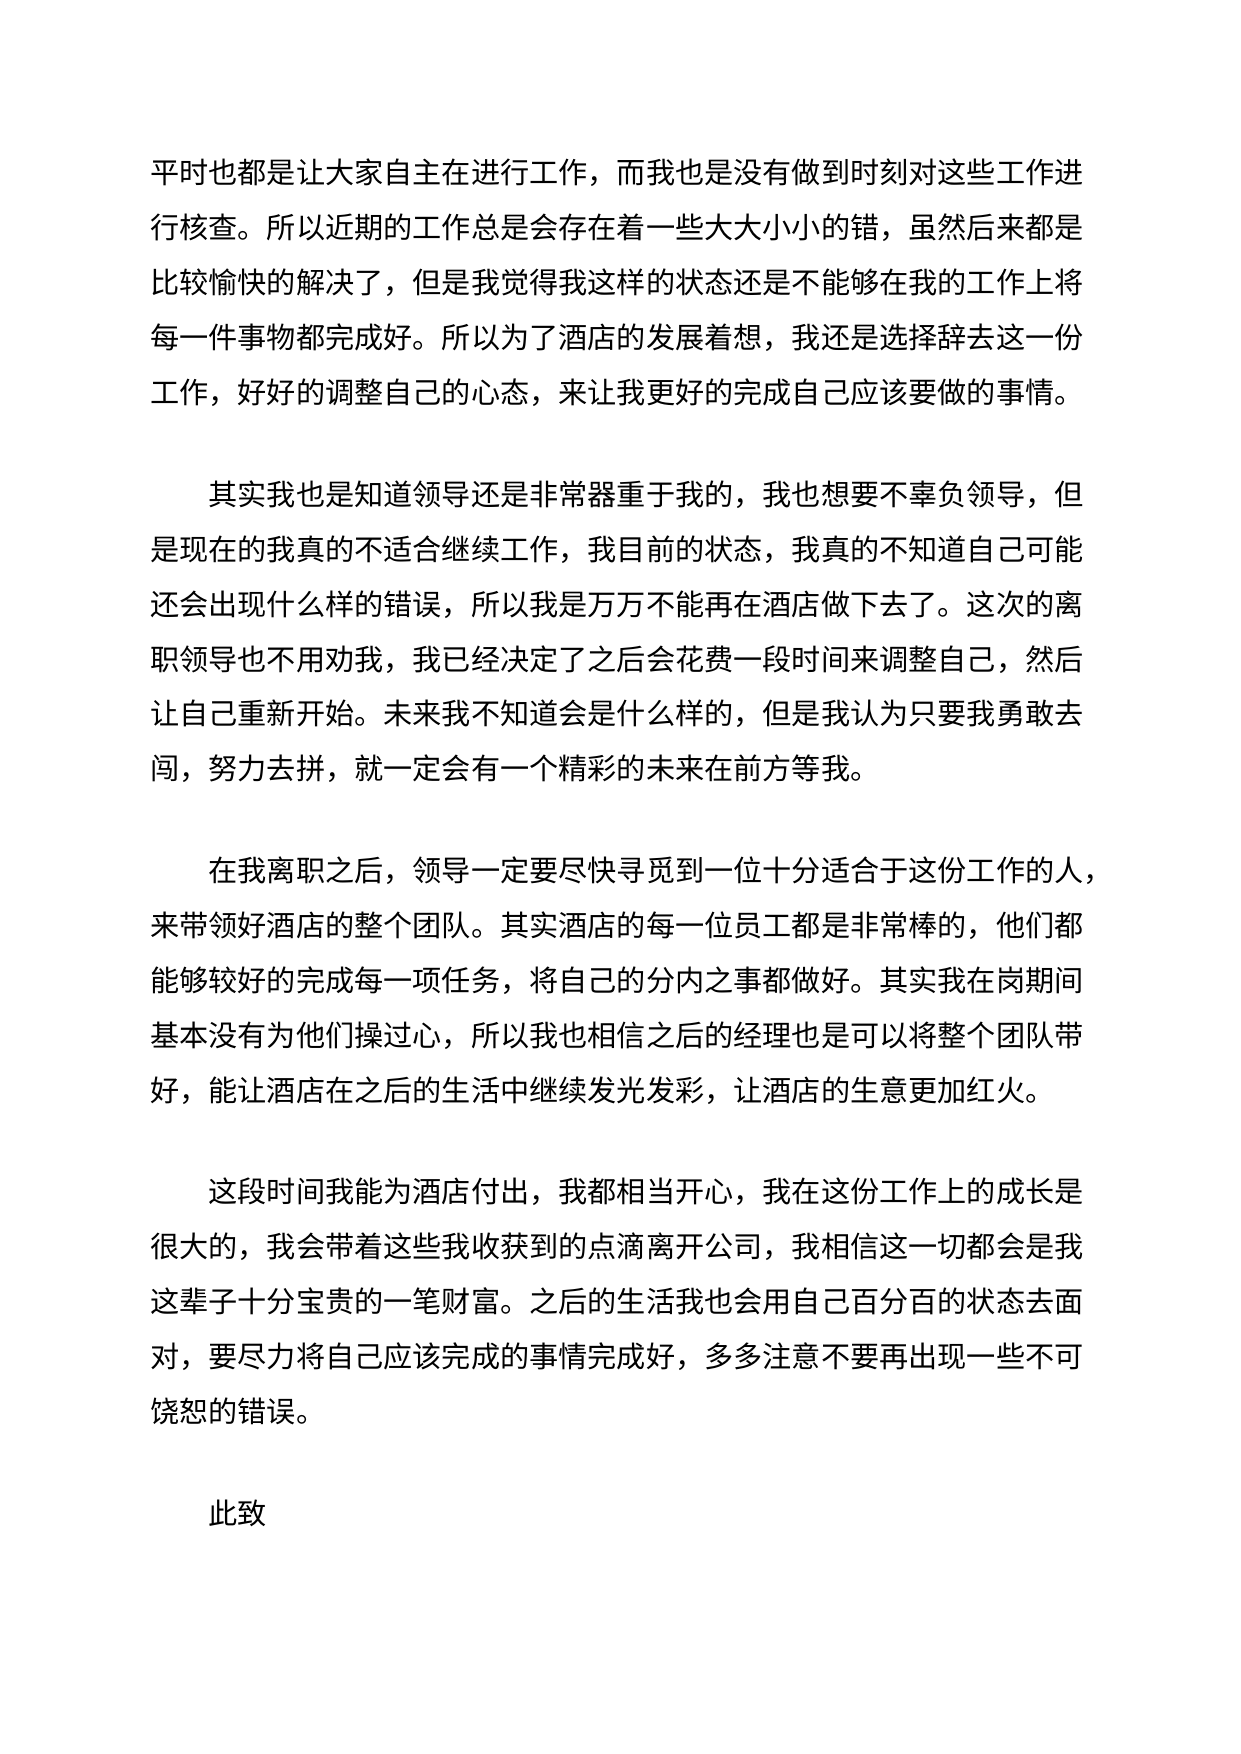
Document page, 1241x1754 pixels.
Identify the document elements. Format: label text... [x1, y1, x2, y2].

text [150, 150, 1090, 412]
text 在我离职之后，领导一定要尽快寻觅到一位十分适合于这份工作的人，来带领好酒店的整个团队。其实酒店的每一位员工都是非常棒的，他们都能够较好的完成每一项任务，将自己的分内之事都做好。其实我在岗期间基本没有为他们操过心，所以我也相信之后的经理也是可以将整个团队带好，能让酒店在之后的生活中继续发光发彩，让酒店的生意更加红火。 [150, 848, 1090, 1109]
text 此致 [150, 1490, 1090, 1533]
text 其实我也是知道领导还是非常器重于我的，我也想要不辜负领导，但是现在的我真的不适合继续工作，我目前的状态，我真的不知道自己可能还会出现什么样的错误，所以我是万万不能再在酒店做下去了。这次的离职领导也不用劝我，我已经决定了之后会花费一段时间来调整自己，然后让自己重新开始。未来我不知道会是什么样的，但是我认为只要我勇敢去闯，努力去拼，就一定会有一个精彩的未来在前方等我。 [150, 471, 1090, 788]
text 这段时间我能为酒店付出，我都相当开心，我在这份工作上的成长是很大的，我会带着这些我收获到的点滴离开公司，我相信这一切都会是我这辈子十分宝贵的一笔财富。之后的生活我也会用自己百分百的状态去面对，要尽力将自己应该完成的事情完成好，多多注意不要再出现一些不可饶恕的错误。 [150, 1169, 1090, 1431]
